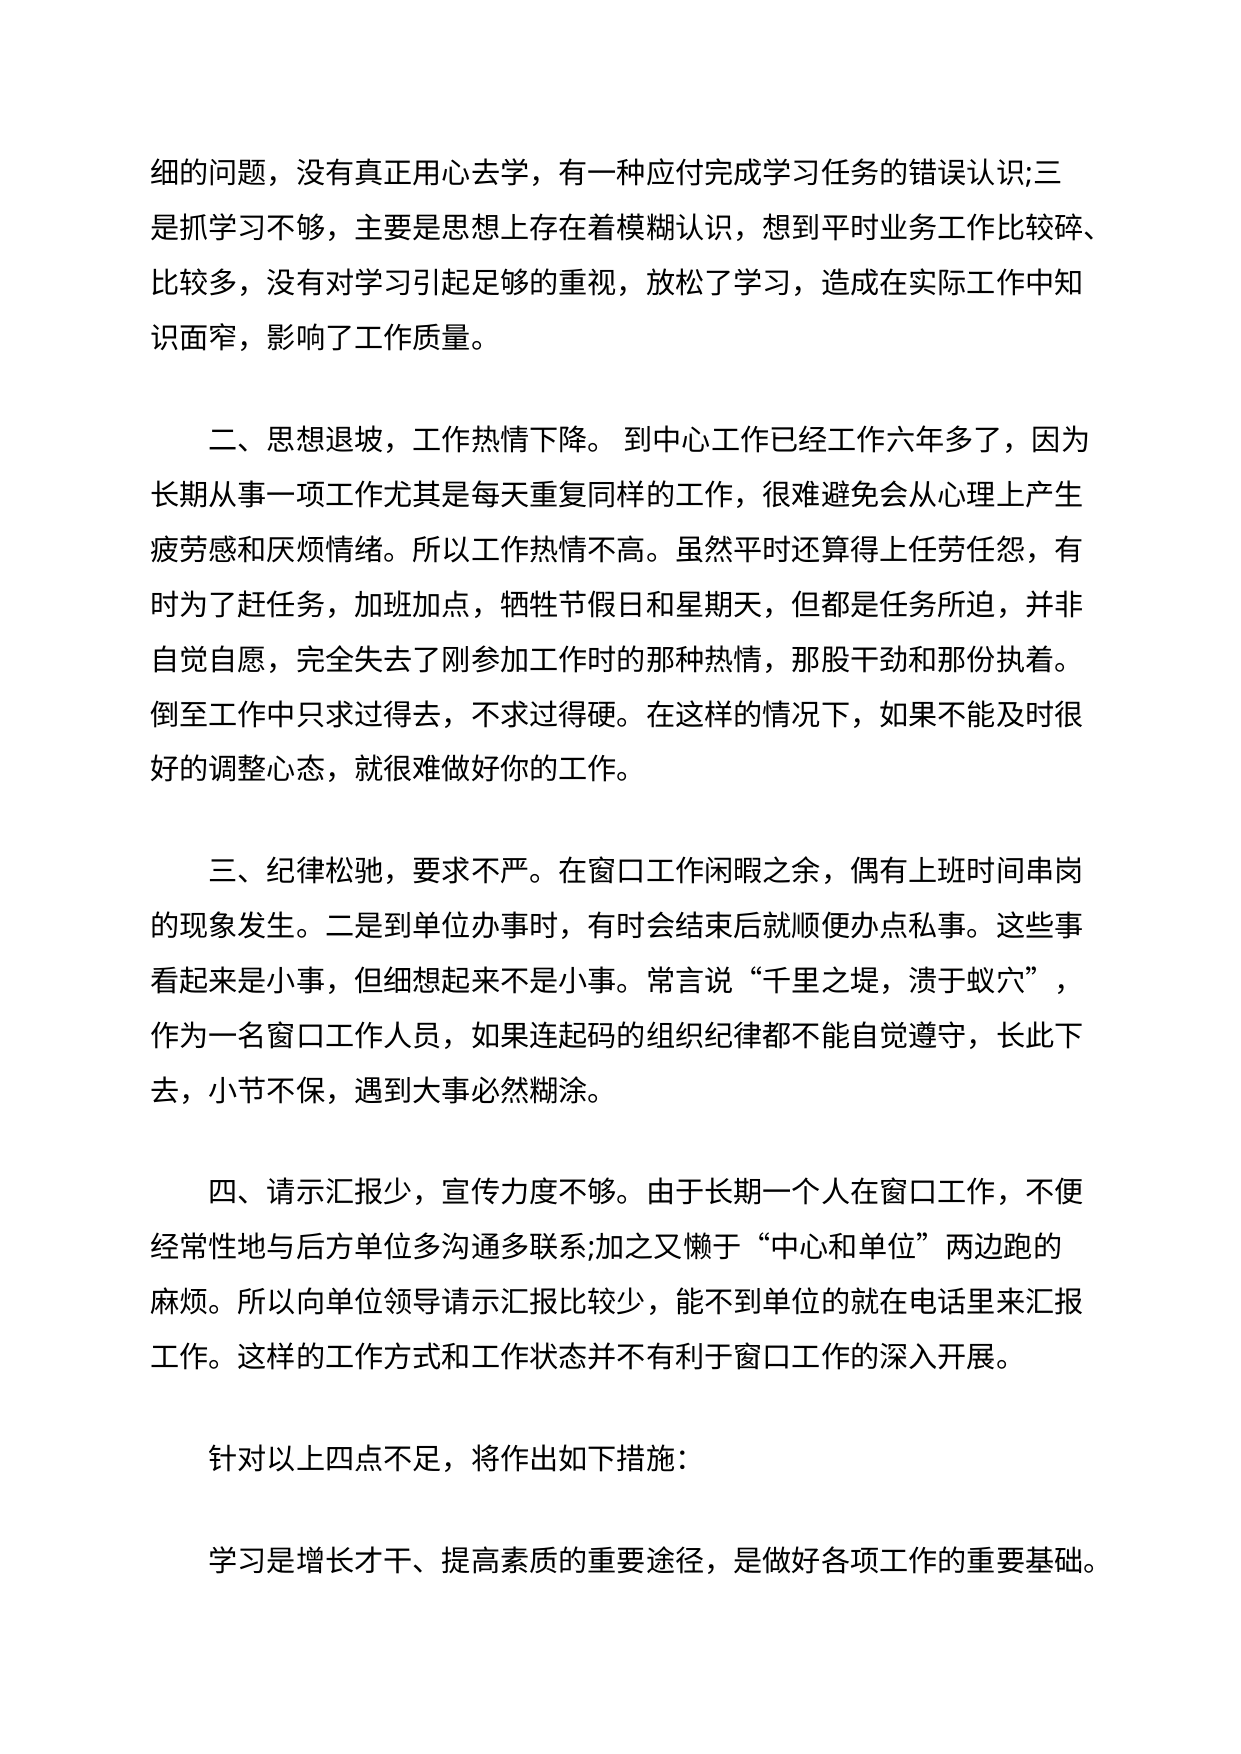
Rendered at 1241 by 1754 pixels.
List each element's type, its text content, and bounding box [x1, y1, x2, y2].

text 四、请示汇报少，宣传力度不够。由于长期一个人在窗口工作，不便经常性地与后方单位多沟通多联系;加之又懒于“中心和单位”两边跑的麻烦。所以向单位领导请示汇报比较少，能不到单位的就在电话里来汇报工作。这样的工作方式和工作状态并不有利于窗口工作的深入开展。 [150, 1169, 1090, 1376]
text 针对以上四点不足，将作出如下措施： [150, 1436, 1090, 1478]
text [150, 150, 1090, 357]
text 二、思想退坡，工作热情下降。 到中心工作已经工作六年多了，因为长期从事一项工作尤其是每天重复同样的工作，很难避免会从心理上产生疲劳感和厌烦情绪。所以工作热情不高。虽然平时还算得上任劳任怨，有时为了赶任务，加班加点，牺牲节假日和星期天，但都是任务所迫，并非自觉自愿，完全失去了刚参加工作时的那种热情，那股干劲和那份执着。倒至工作中只求过得去，不求过得硬。在这样的情况下，如果不能及时很好的调整心态，就很难做好你的工作。 [150, 417, 1090, 788]
text 三、纪律松驰，要求不严。在窗口工作闲暇之余，偶有上班时间串岗的现象发生。二是到单位办事时，有时会结束后就顺便办点私事。这些事看起来是小事，但细想起来不是小事。常言说“千里之堤，溃于蚁穴”，作为一名窗口工作人员，如果连起码的组织纪律都不能自觉遵守，长此下去，小节不保，遇到大事必然糊涂。 [150, 848, 1090, 1109]
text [150, 1537, 1090, 1580]
